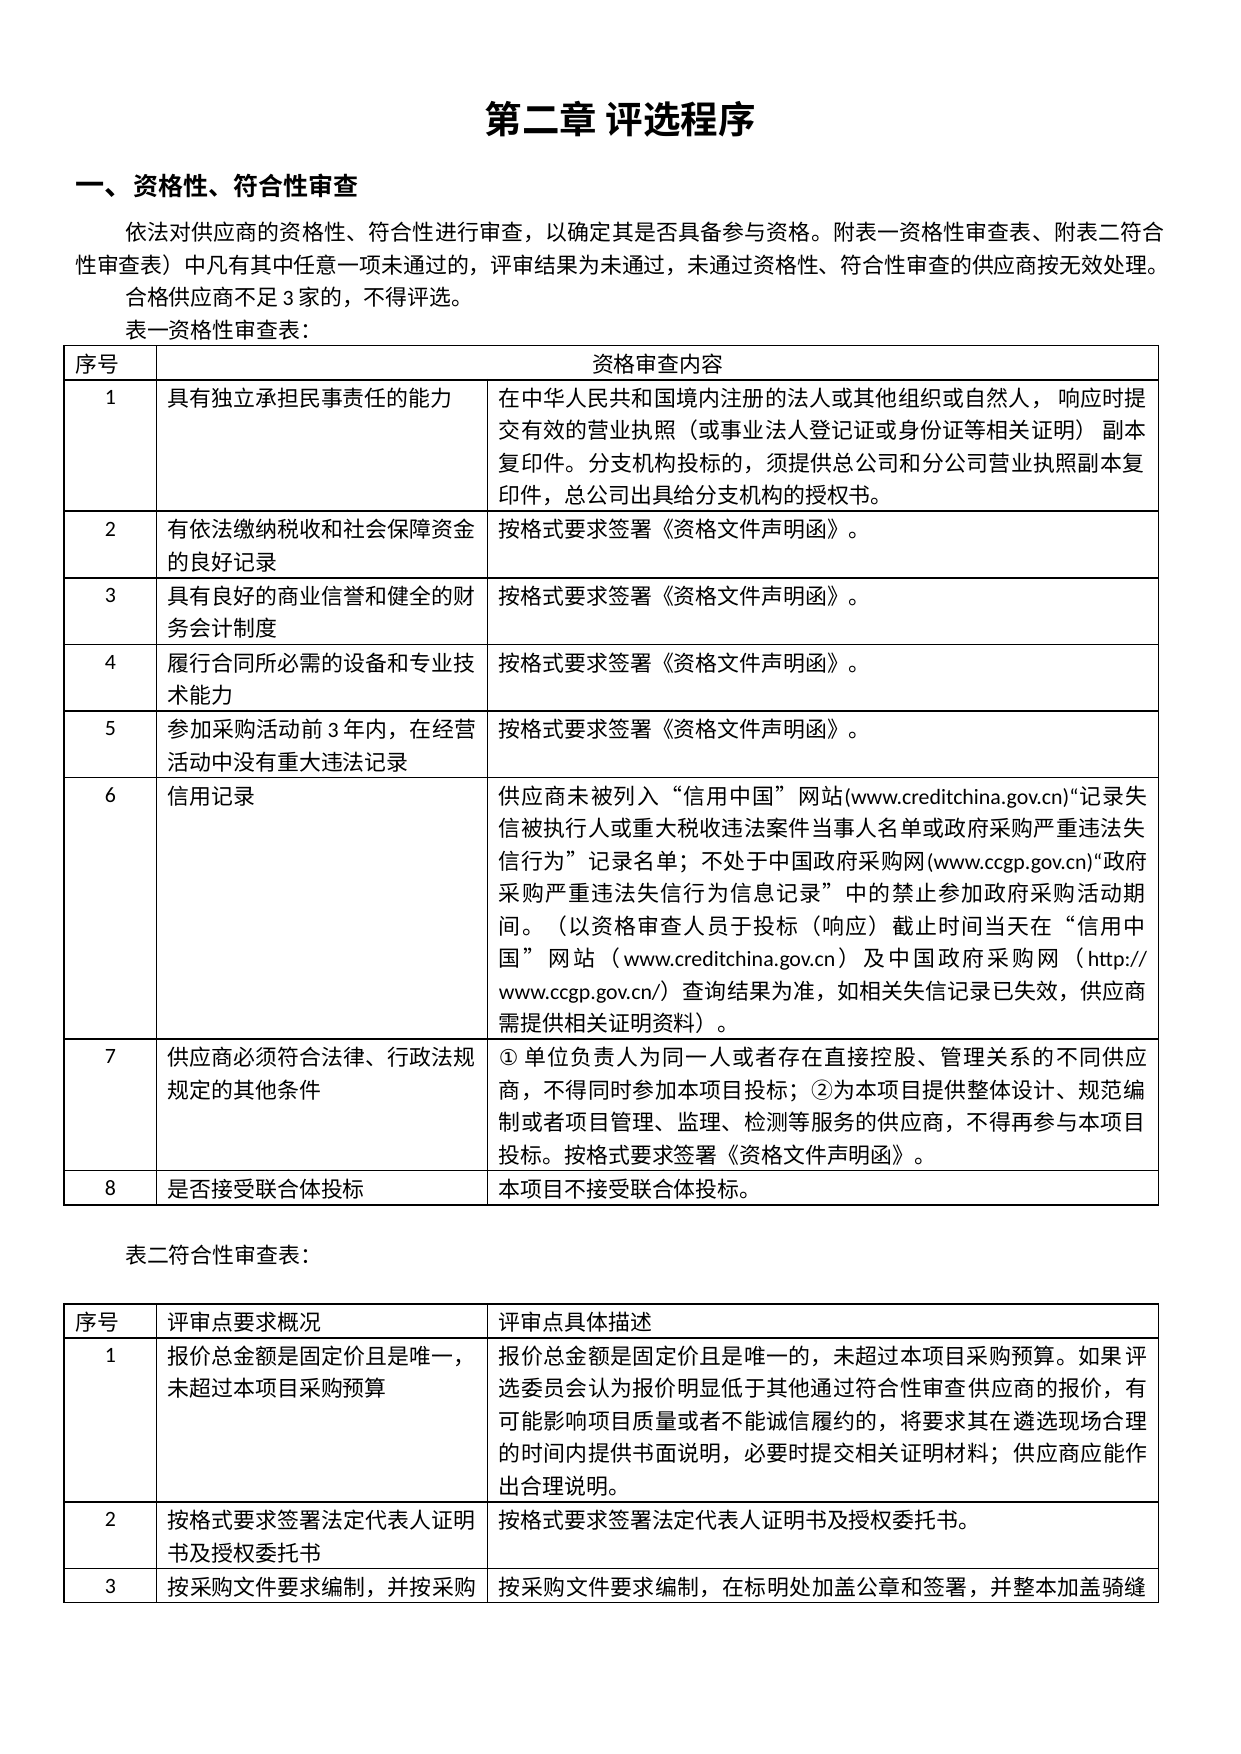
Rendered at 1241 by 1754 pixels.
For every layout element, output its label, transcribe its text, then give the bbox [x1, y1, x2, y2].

table_cell 本项目不接受联合体投标。 [488, 1171, 1158, 1204]
table_cell 报价总金额是固定价且是唯一的，未超过本项目采购预算。如果评选委员会认为报价明显低于其他通过符合性审查供应商的报价，有可能影响项目质量或者不能诚信履约的，将要求其在遴选现场合理的时间内提供书面说明，必要时提交相关证明材料；供应商应能作出合理说明。 [488, 1339, 1158, 1501]
table_header 资格审查内容 [157, 346, 1158, 379]
table_cell 7 [65, 1040, 156, 1170]
table_cell 是否接受联合体投标 [157, 1171, 487, 1204]
table_cell 2 [65, 1503, 156, 1568]
text 一、资格性、符合性审查 [75, 150, 1165, 215]
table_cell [157, 1569, 487, 1602]
table_cell 3 [65, 579, 156, 643]
table_header 评审点要求概况 [157, 1305, 487, 1337]
table_cell 4 [65, 645, 156, 710]
text 第二章 评选程序 [75, 85, 1165, 150]
table_cell 按格式要求签署《资格文件声明函》。 [488, 645, 1158, 710]
table_cell 履行合同所必需的设备和专业技术能力 [157, 645, 487, 710]
table_cell 按格式要求签署《资格文件声明函》。 [488, 579, 1158, 643]
table_cell 5 [65, 712, 156, 777]
table_cell 在中华人民共和国境内注册的法人或其他组织或自然人， 响应时提交有效的营业执照（或事业法人登记证或身份证等相关证明） 副本复印件。分支机构投标的，须提供总公司和分公司营业执照副本复印件，总公司出具给分支机构的授权书。 [488, 381, 1158, 510]
table_cell 2 [65, 512, 156, 577]
table_cell 3 [65, 1569, 156, 1602]
table_cell 信用记录 [157, 778, 487, 1038]
table_cell 按格式要求签署《资格文件声明函》。 [488, 712, 1158, 777]
table_cell 按格式要求签署法定代表人证明书及授权委托书 [157, 1503, 487, 1568]
table_cell 6 [65, 778, 156, 1038]
table_cell ①单位负责人为同一人或者存在直接控股、管理关系的不同供应商，不得同时参加本项目投标；②为本项目提供整体设计、规范编制或者项目管理、监理、检测等服务的供应商，不得再参与本项目投标。按格式要求签署《资格文件声明函》。 [488, 1040, 1158, 1170]
table_cell 有依法缴纳税收和社会保障资金的良好记录 [157, 512, 487, 577]
table_cell 供应商未被列入“信用中国”网站(www.creditchina.gov.cn)“记录失信被执行人或重大税收违法案件当事人名单或政府采购严重违法失信行为”记录名单；不处于中国政府采购网(www.ccgp.gov.cn)“政府采购严重违法失信行为信息记录”中的禁止参加政府采购活动期间。（以资格审查人员于投标（响应）截止时间当天在“信用中国”网站（www.creditchina.gov.cn）及中国政府采购网（http://www.ccgp.gov.cn/）查询结果为准，如相关失信记录已失效，供应商需提供相关证明资料）。 [488, 778, 1158, 1038]
text 合格供应商不足3家的，不得评选。 [75, 280, 1165, 312]
table_cell 1 [65, 381, 156, 510]
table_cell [488, 1569, 1158, 1602]
table_cell 按格式要求签署法定代表人证明书及授权委托书。 [488, 1503, 1158, 1568]
table_cell 具有独立承担民事责任的能力 [157, 381, 487, 510]
table_header 序号 [65, 1305, 156, 1337]
text 表二符合性审查表： [75, 1238, 1165, 1270]
text 表一资格性审查表： [75, 312, 1165, 345]
text 依法对供应商的资格性、符合性进行审查，以确定其是否具备参与资格。附表一资格性审查表、附表二符合性审查表）中凡有其中任意一项未通过的，评审结果为未通过，未通过资格性、符合性审查的供应商按无效处理。 [75, 215, 1165, 280]
table_header 评审点具体描述 [488, 1305, 1158, 1337]
table_cell 8 [65, 1171, 156, 1204]
table_cell 1 [65, 1339, 156, 1501]
table_cell 报价总金额是固定价且是唯一，未超过本项目采购预算 [157, 1339, 487, 1501]
table_cell 具有良好的商业信誉和健全的财务会计制度 [157, 579, 487, 643]
table_header 序号 [65, 346, 156, 379]
table_cell 供应商必须符合法律、行政法规规定的其他条件 [157, 1040, 487, 1170]
table_cell 参加采购活动前3年内，在经营活动中没有重大违法记录 [157, 712, 487, 777]
table_cell 按格式要求签署《资格文件声明函》。 [488, 512, 1158, 577]
